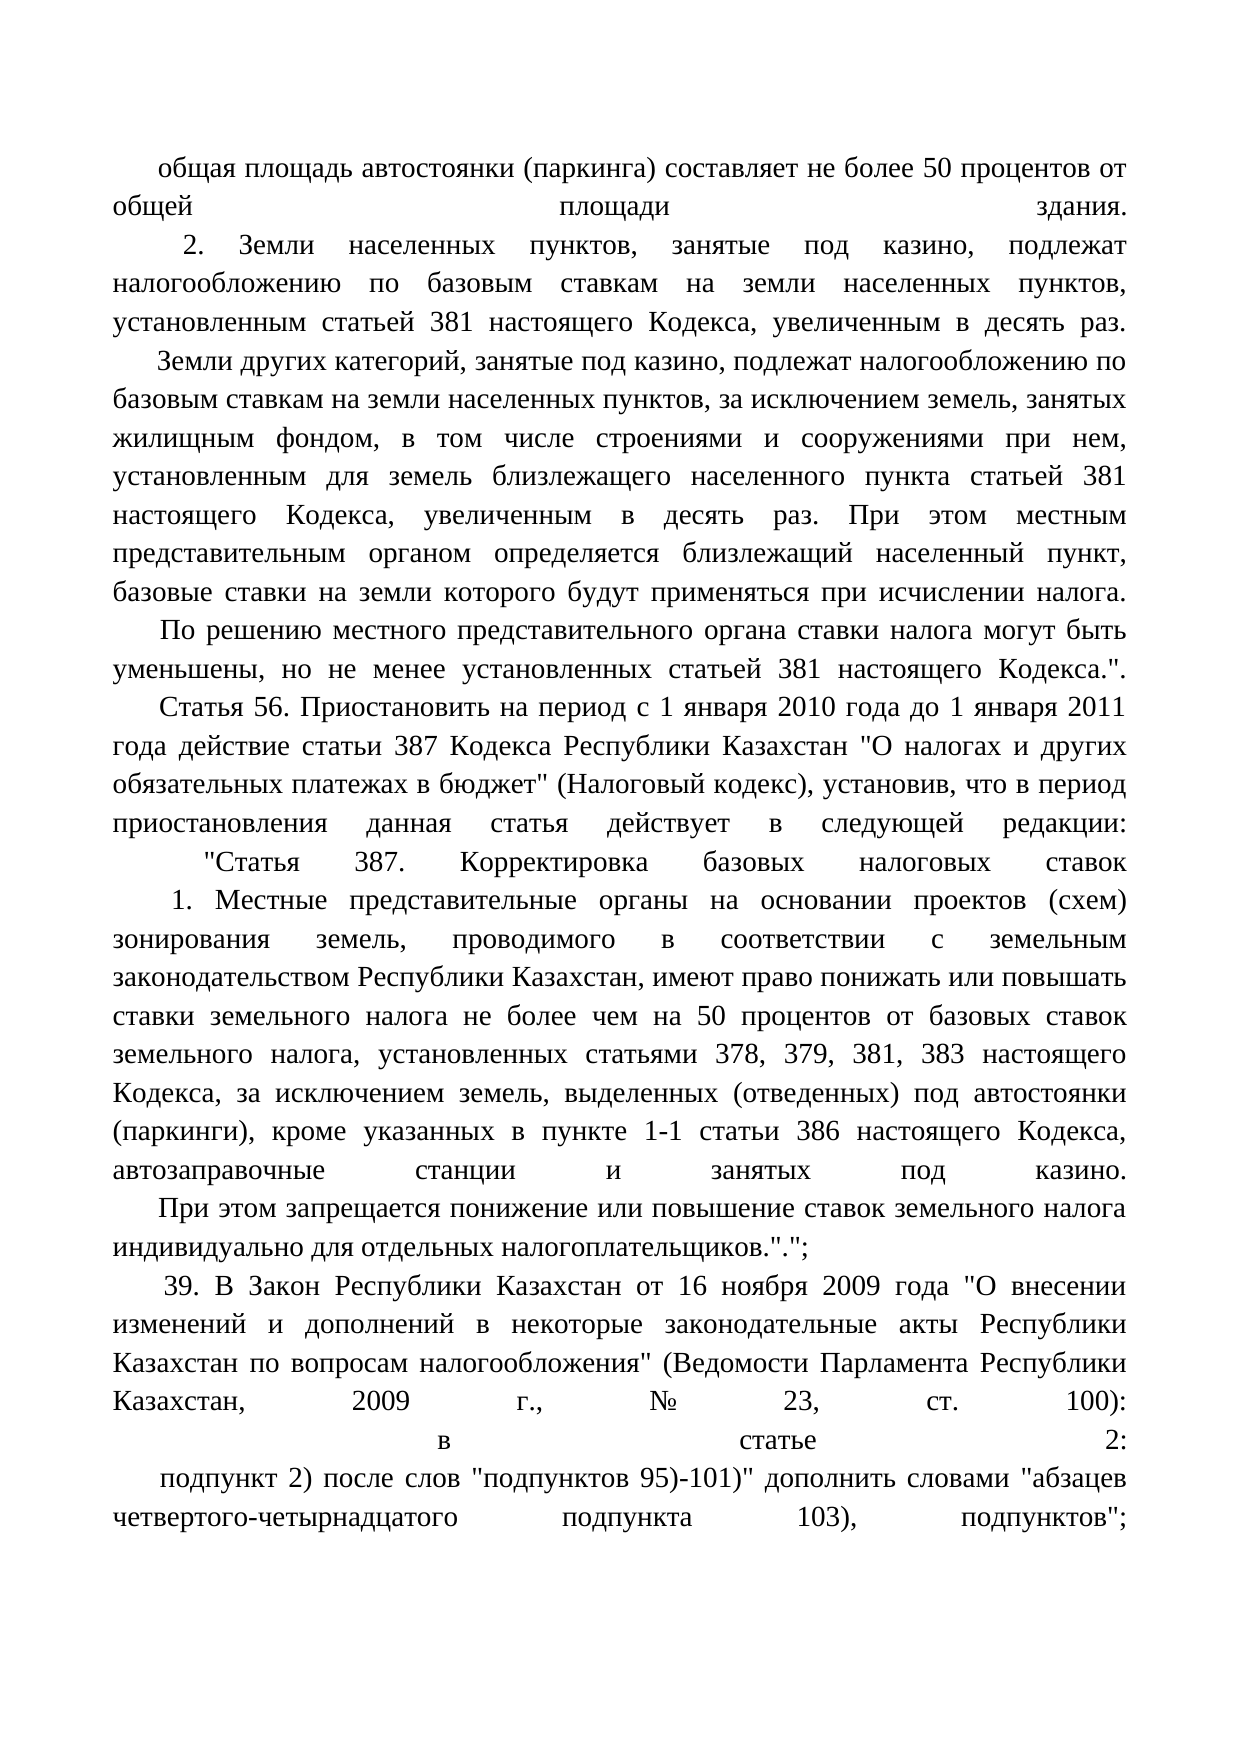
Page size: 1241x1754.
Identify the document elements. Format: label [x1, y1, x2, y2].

text [112, 1268, 1128, 1532]
text [112, 150, 1128, 1263]
